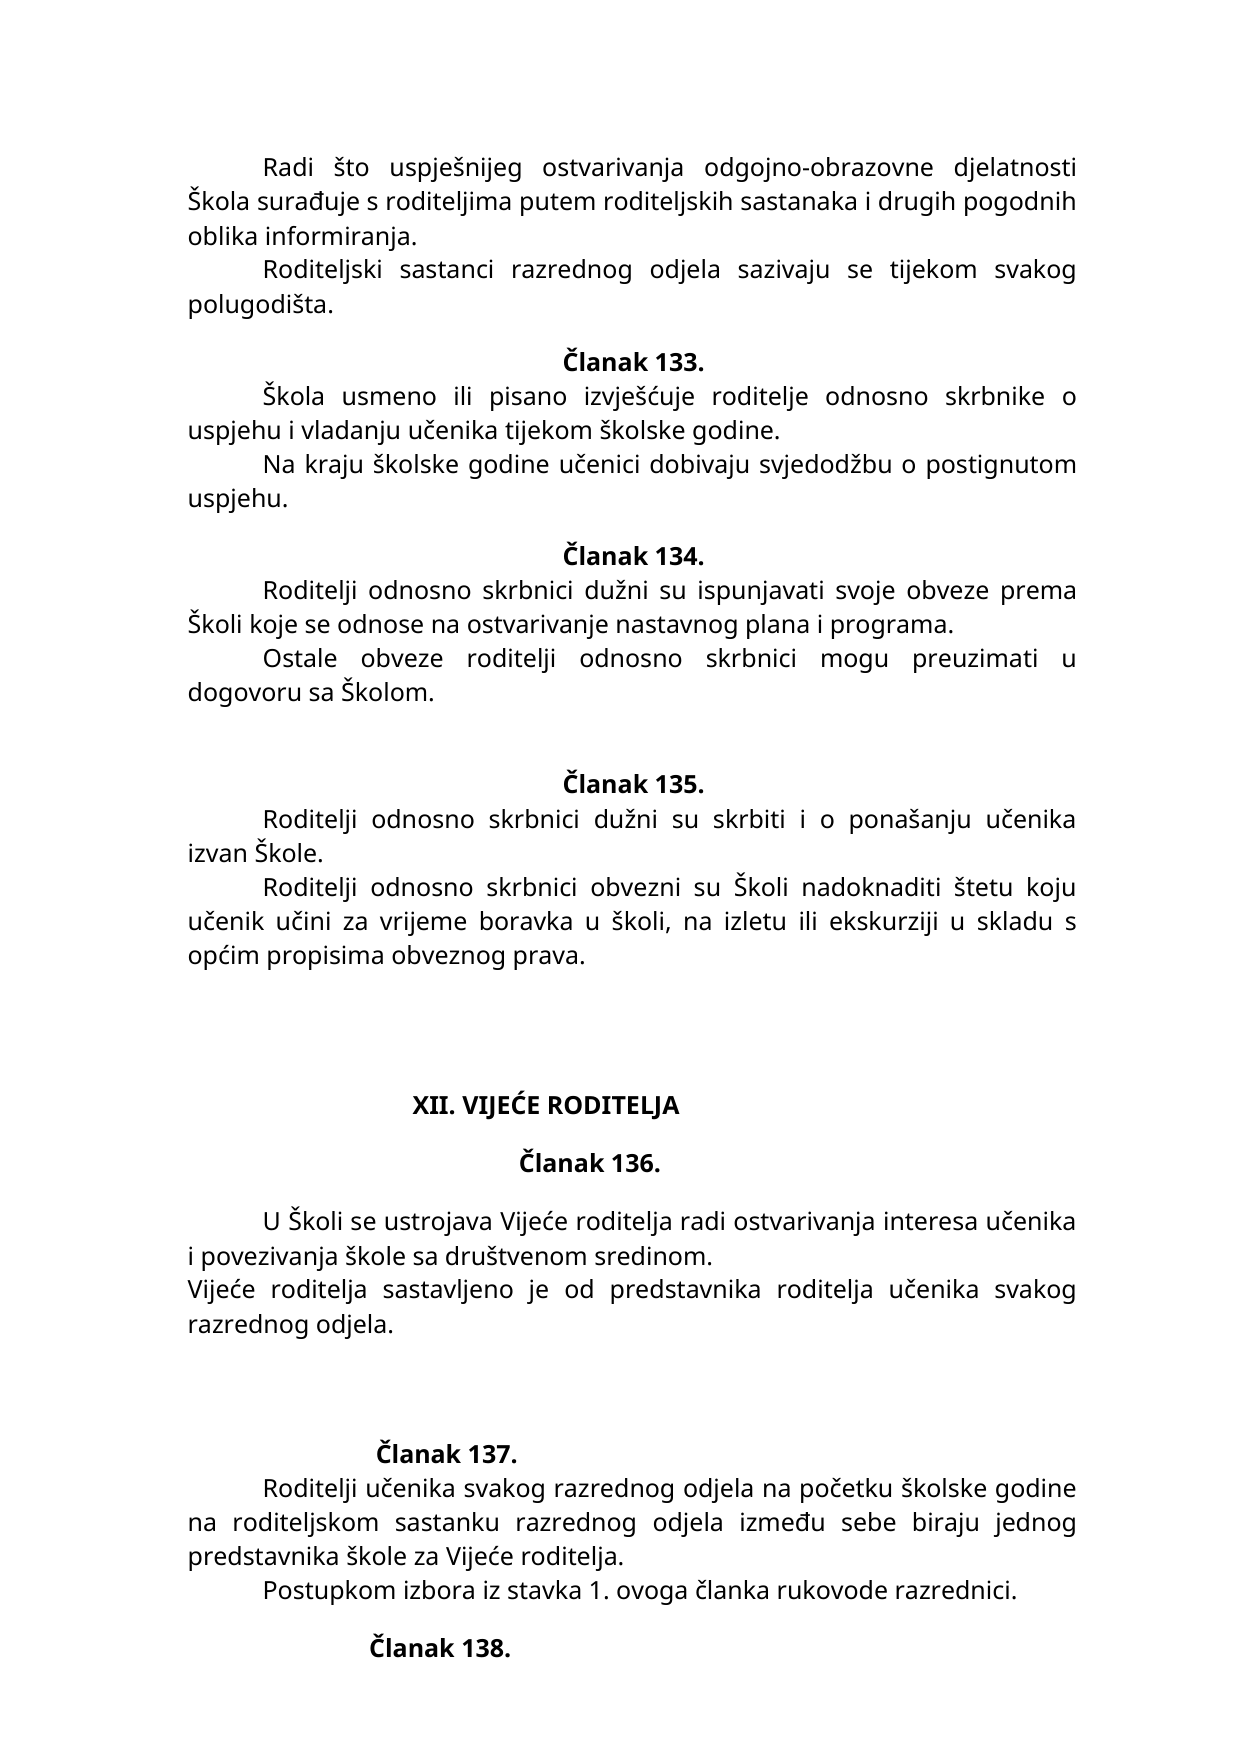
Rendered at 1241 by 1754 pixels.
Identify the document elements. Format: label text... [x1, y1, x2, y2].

text Radi što uspješnijeg ostvarivanja odgojno-obrazovne djelatnosti Škola surađuje s roditeljima putem roditeljskih sastanaka i drugih pogodnih oblika informiranja. [187, 150, 1078, 252]
text Roditeljski sastanci razrednog odjela sazivaju se tijekom svakog polugodišta. [187, 252, 1078, 320]
text Članak 133. [487, 344, 1078, 378]
text Škola usmeno ili pisano izvješćuje roditelje odnosno skrbnike o uspjehu i vladanju učenika tijekom školske godine. [187, 378, 1078, 447]
text Na kraju školske godine učenici dobivaju svjedodžbu o postignutom uspjehu. [187, 447, 1078, 515]
text Roditelji učenika svakog razrednog odjela na početku školske godine na roditeljskom sastanku razrednog odjela između sebe biraju jednog predstavnika škole za Vijeće roditelja. [187, 1471, 1078, 1573]
text U Školi se ustrojava Vijeće roditelja radi ostvarivanja interesa učenika i povezivanja škole sa društvenom sredinom. [187, 1204, 1078, 1272]
text Roditelji odnosno skrbnici dužni su ispunjavati svoje obveze prema Školi koje se odnose na ostvarivanje nastavnog plana i programa. [187, 573, 1078, 641]
text Članak 136. [187, 1146, 1078, 1180]
text Postupkom izbora iz stavka 1. ovoga članka rukovode razrednici. [187, 1573, 1078, 1607]
text Vijeće roditelja sastavljeno je od predstavnika roditelja učenika svakog razrednog odjela. [187, 1272, 1078, 1340]
text Roditelji odnosno skrbnici dužni su skrbiti i o ponašanju učenika izvan Škole. [187, 801, 1078, 869]
text Članak 137. [187, 1437, 1078, 1471]
text Članak 135. [487, 767, 1078, 801]
text Ostale obveze roditelji odnosno skrbnici mogu preuzimati u dogovoru sa Školom. [187, 641, 1078, 709]
text XII. VIJEĆE RODITELJA [337, 1088, 1078, 1122]
text Roditelji odnosno skrbnici obvezni su Školi nadoknaditi štetu koju učenik učini za vrijeme boravka u školi, na izletu ili ekskurziji u skladu s općim propisima obveznog prava. [187, 869, 1078, 972]
text Članak 134. [487, 539, 1078, 573]
text Članak 138. [187, 1631, 1078, 1665]
